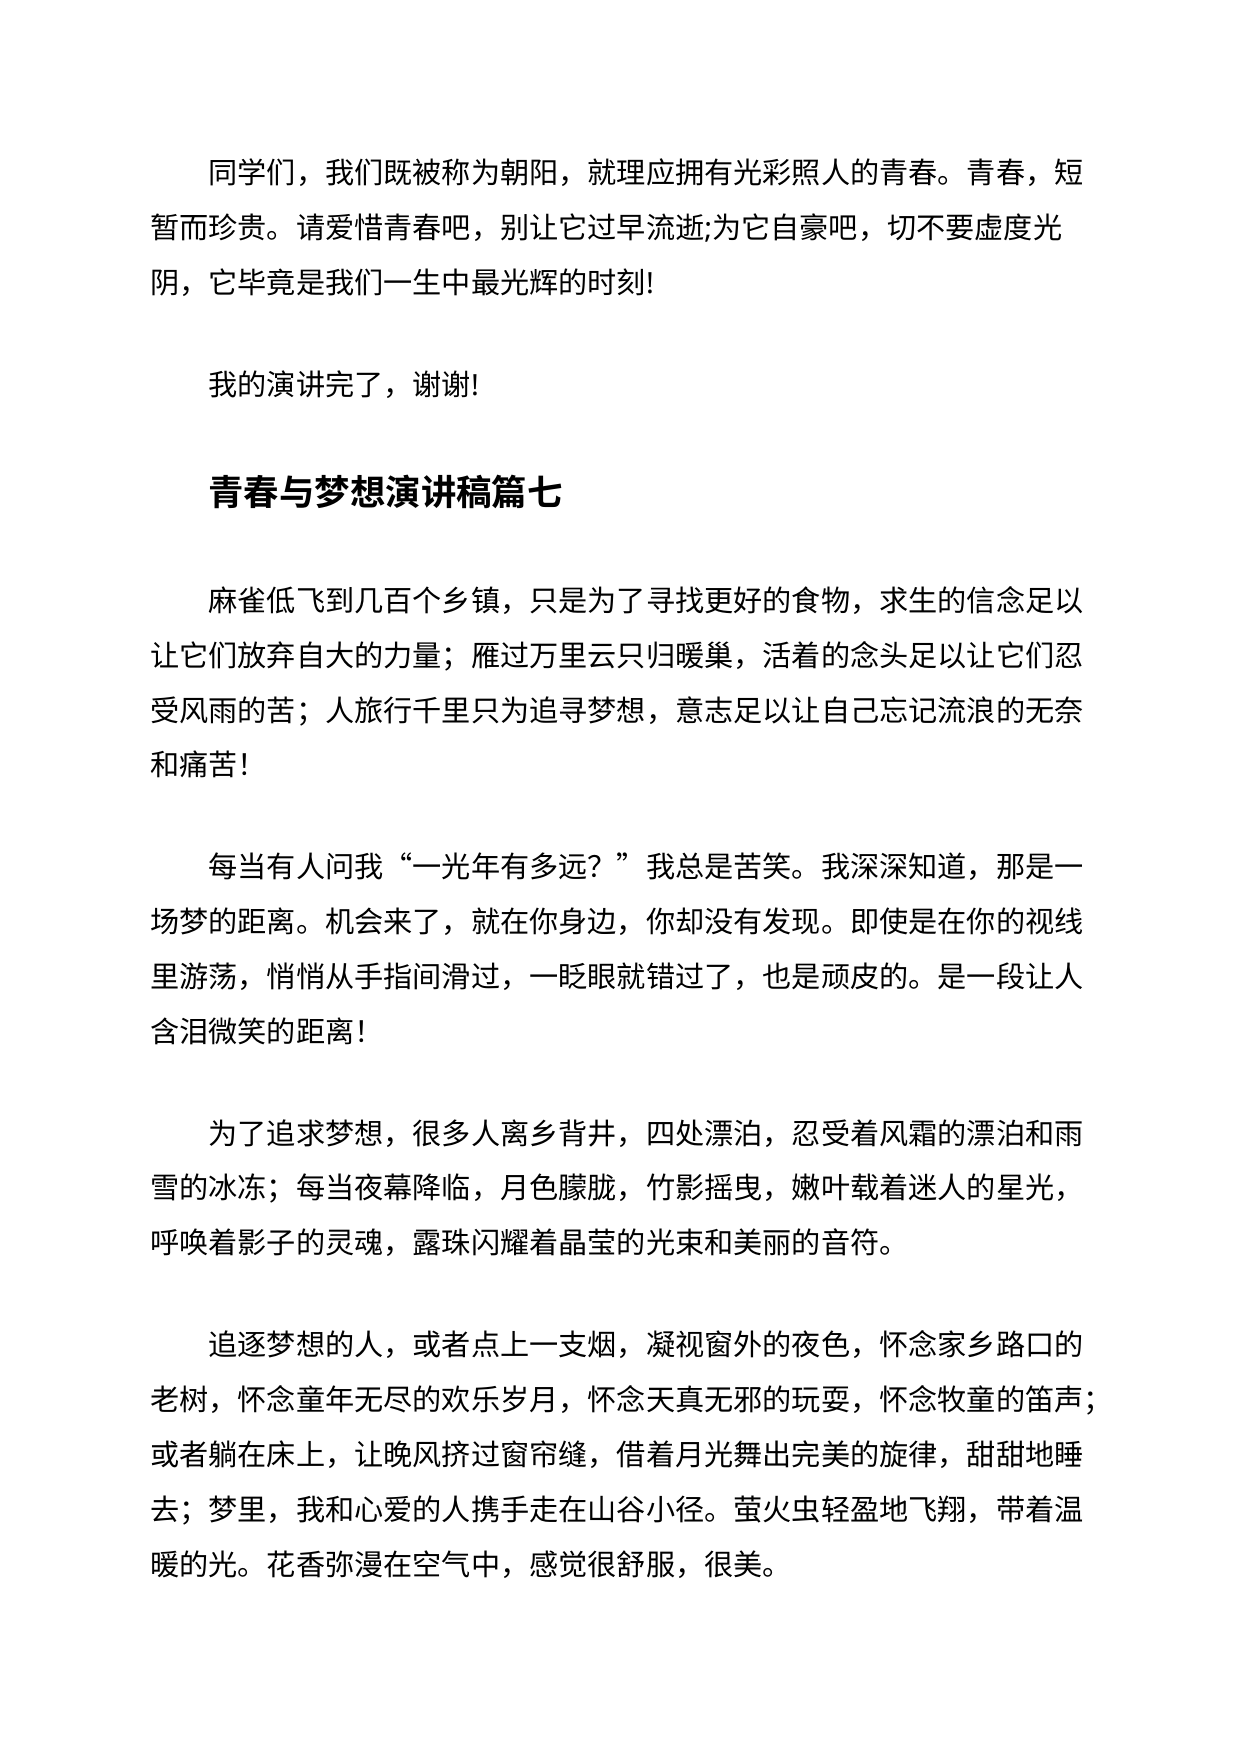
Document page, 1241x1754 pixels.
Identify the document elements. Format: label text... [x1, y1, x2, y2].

text 青春与梦想演讲稿篇七 [150, 464, 1090, 515]
text 麻雀低飞到几百个乡镇，只是为了寻找更好的食物，求生的信念足以让它们放弃自大的力量；雁过万里云只归暖巢，活着的念头足以让它们忍受风雨的苦；人旅行千里只为追寻梦想，意志足以让自己忘记流浪的无奈和痛苦！ [150, 577, 1090, 784]
text 追逐梦想的人，或者点上一支烟，凝视窗外的夜色，怀念家乡路口的老树，怀念童年无尽的欢乐岁月，怀念天真无邪的玩耍，怀念牧童的笛声；或者躺在床上，让晚风挤过窗帘缝，借着月光舞出完美的旋律，甜甜地睡去；梦里，我和心爱的人携手走在山谷小径。萤火虫轻盈地飞翔，带着温暖的光。花香弥漫在空气中，感觉很舒服，很美。 [150, 1322, 1090, 1584]
text 同学们，我们既被称为朝阳，就理应拥有光彩照人的青春。青春，短暂而珍贵。请爱惜青春吧，别让它过早流逝;为它自豪吧，切不要虚度光阴，它毕竟是我们一生中最光辉的时刻! [150, 150, 1090, 302]
text 每当有人问我“一光年有多远？”我总是苦笑。我深深知道，那是一场梦的距离。机会来了，就在你身边，你却没有发现。即使是在你的视线里游荡，悄悄从手指间滑过，一眨眼就错过了，也是顽皮的。是一段让人含泪微笑的距离！ [150, 844, 1090, 1051]
text 我的演讲完了，谢谢! [150, 362, 1090, 404]
text 为了追求梦想，很多人离乡背井，四处漂泊，忍受着风霜的漂泊和雨雪的冰冻；每当夜幕降临，月色朦胧，竹影摇曳，嫩叶载着迷人的星光，呼唤着影子的灵魂，露珠闪耀着晶莹的光束和美丽的音符。 [150, 1110, 1090, 1262]
